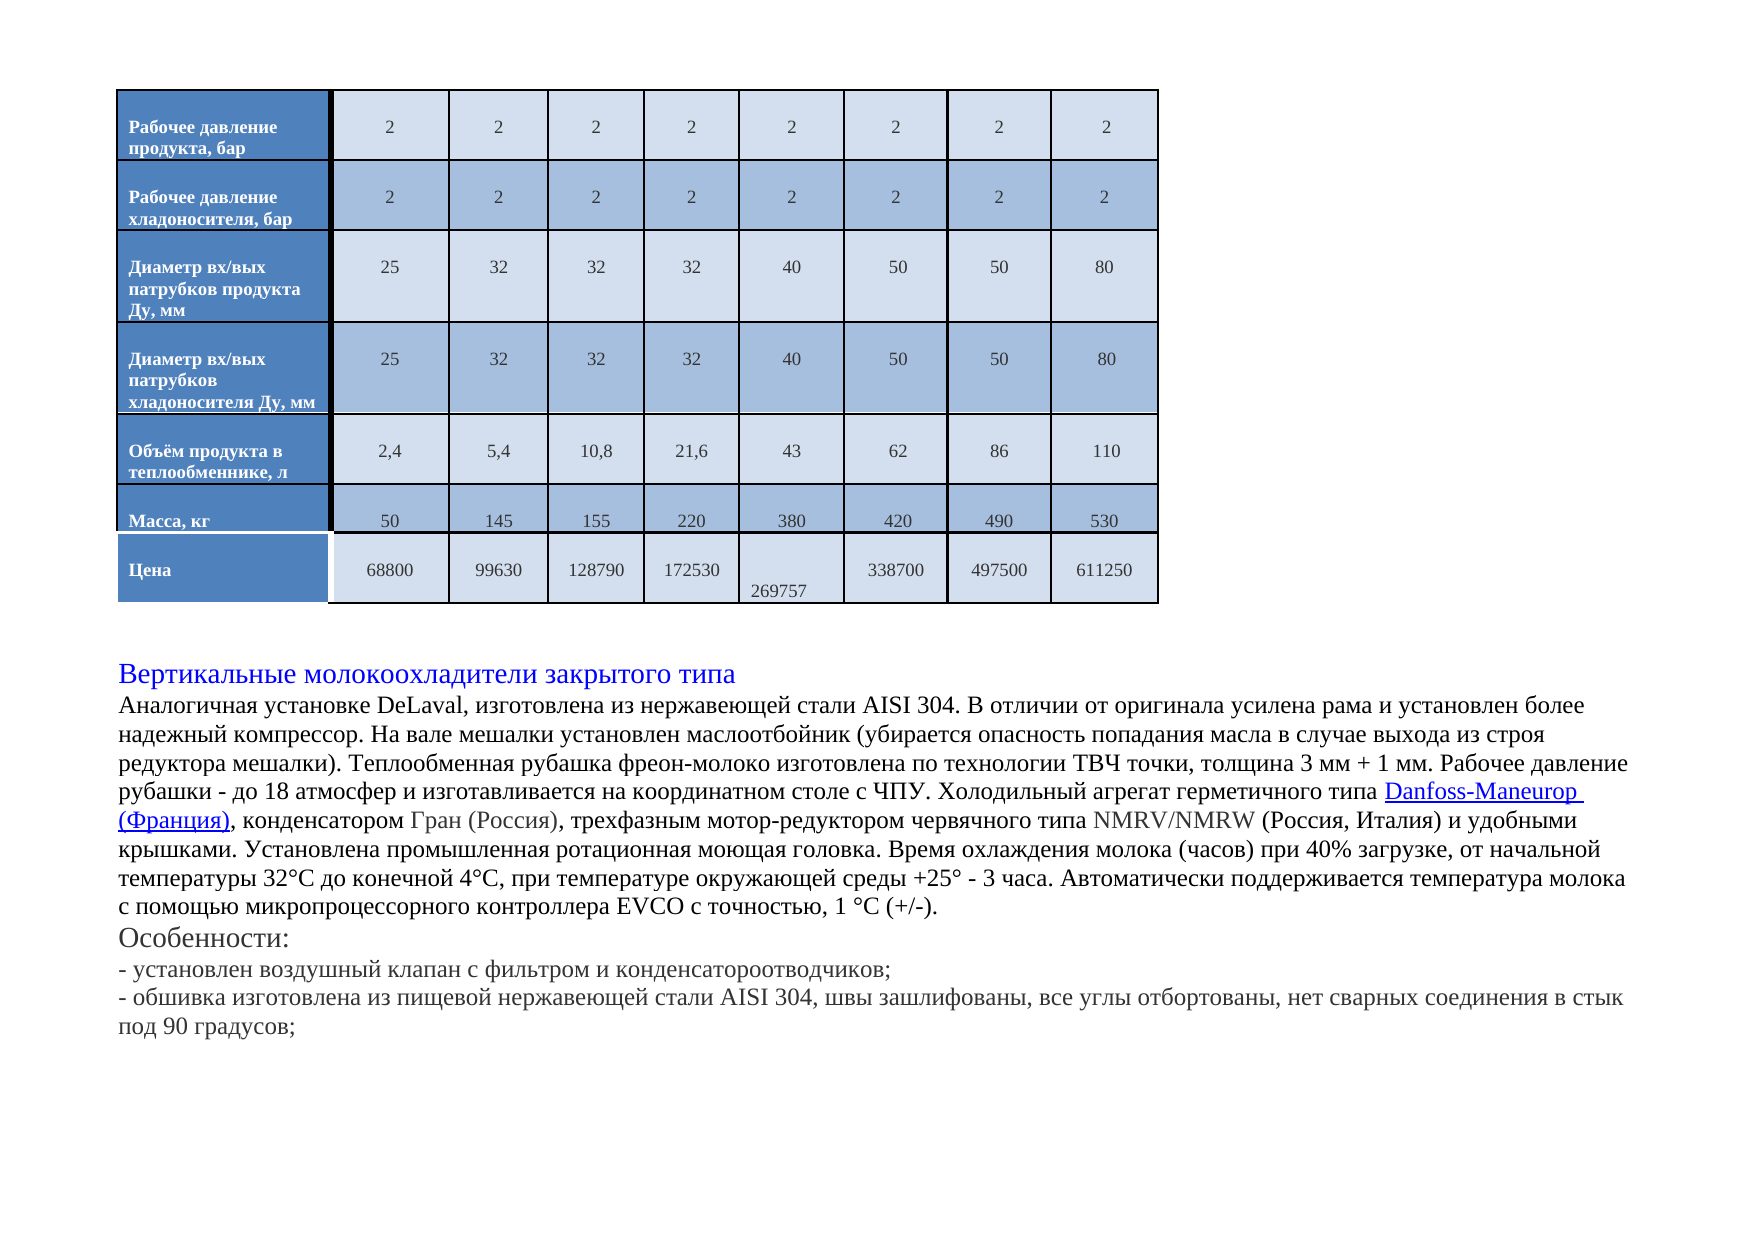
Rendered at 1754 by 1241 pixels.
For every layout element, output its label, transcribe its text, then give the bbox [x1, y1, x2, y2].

table_cell Диаметр вх/вых патрубков хладоносителя Ду, мм [118, 323, 328, 412]
table_cell Диаметр вх/вых патрубков продукта Ду, мм [118, 231, 328, 321]
table_cell Масса, кг [118, 485, 328, 531]
text Вертикальные молокоохладители закрытого типа Аналогичная установке DeLaval, изготовлена из нержавеющей стали AISI 304. В отличии от оригинала усилена рама и установлен более надежный компрессор. На вале мешалки установлен маслоотбойник (убирается опасность попадания масла в случае выхода из строя редуктора мешалки). Теплообменная рубашка фреон-молоко изготовлена по технологии ТВЧ точки, толщина 3 мм + 1 мм. Рабочее давление рубашки - до 18 атмосфер и изготавливается на координатном столе с ЧПУ. Холодильный агрегат герметичного типа Danfoss-Maneurop (Франция), конденсатором Гран (Россия), трехфазным мотор-редуктором червячного типа NMRV/NMRW (Россия, Италия) и удобными крышками. Установлена промышленная ротационная моющая головка. Время охлаждения молока (часов) при 40% загрузке, от начальной температуры 32°С до конечной 4°С, при температуре окружающей среды +25° - 3 часа. Автоматически поддерживается температура молока с помощью микропроцессорного контроллера EVCO с точностью, 1 °С (+/-). [118, 657, 1636, 920]
table_cell 21,6 [645, 415, 738, 483]
table_cell 40 [740, 231, 843, 321]
table_cell 2 [1052, 161, 1157, 229]
table_cell 497500 [949, 534, 1050, 602]
table_cell 32 [645, 231, 738, 321]
table_cell Объём продукта в теплообменнике, л [118, 415, 328, 483]
table_cell 2 [740, 91, 843, 159]
table_cell 50 [334, 485, 448, 531]
table_cell 43 [740, 415, 843, 483]
table_cell 338700 [845, 534, 946, 602]
table_cell 32 [549, 323, 643, 412]
table_cell 2 [334, 161, 448, 229]
table_cell 99630 [450, 534, 547, 602]
table_cell 10,8 [549, 415, 643, 483]
table_cell 128790 [549, 534, 643, 602]
table_cell 2,4 [334, 415, 448, 483]
table_cell 155 [549, 485, 643, 531]
table_cell 50 [949, 231, 1050, 321]
table_cell Цена [118, 534, 328, 602]
table_cell 80 [1052, 231, 1157, 321]
table_cell 2 [740, 161, 843, 229]
table_cell 2 [1052, 91, 1157, 159]
table_cell 220 [645, 485, 738, 531]
table_cell 110 [1052, 415, 1157, 483]
table_cell 2 [949, 91, 1050, 159]
table_cell 420 [845, 485, 946, 531]
table_cell 2 [450, 161, 547, 229]
table_cell 86 [949, 415, 1050, 483]
table_cell 32 [549, 231, 643, 321]
table_cell Рабочее давление продукта, бар [118, 91, 328, 159]
table_cell 269757 [740, 534, 843, 602]
table_cell 2 [549, 161, 643, 229]
table_cell 5,4 [450, 415, 547, 483]
table_cell 172530 [645, 534, 738, 602]
text Особенности: [118, 920, 1636, 954]
table_cell 62 [845, 415, 946, 483]
table_cell 2 [450, 91, 547, 159]
table_cell 2 [549, 91, 643, 159]
table_cell 40 [740, 323, 843, 412]
table_cell 50 [949, 323, 1050, 412]
table_cell 2 [845, 91, 946, 159]
table_cell 80 [1052, 323, 1157, 412]
table_cell 25 [334, 231, 448, 321]
table_cell 2 [645, 161, 738, 229]
table_cell 2 [845, 161, 946, 229]
table_cell 2 [334, 91, 448, 159]
table_cell 68800 [334, 534, 448, 602]
table_cell 32 [450, 323, 547, 412]
table_cell Рабочее давление хладоносителя, бар [118, 161, 328, 229]
table_cell 32 [450, 231, 547, 321]
table_cell 530 [1052, 485, 1157, 531]
text - обшивка изготовлена из пищевой нержавеющей стали AISI 304, швы зашлифованы, все углы отбортованы, нет сварных соединения в стык под 90 градусов; [118, 982, 1636, 1040]
table_cell 25 [334, 323, 448, 412]
table_cell 50 [845, 323, 946, 412]
table_cell 50 [845, 231, 946, 321]
table_cell 490 [949, 485, 1050, 531]
table_cell 2 [949, 161, 1050, 229]
table_cell 145 [450, 485, 547, 531]
table_cell 380 [740, 485, 843, 531]
table_cell 2 [645, 91, 738, 159]
table_cell 32 [645, 323, 738, 412]
text - установлен воздушный клапан с фильтром и конденсатороотводчиков; [118, 954, 1636, 982]
table_cell 611250 [1052, 534, 1157, 602]
